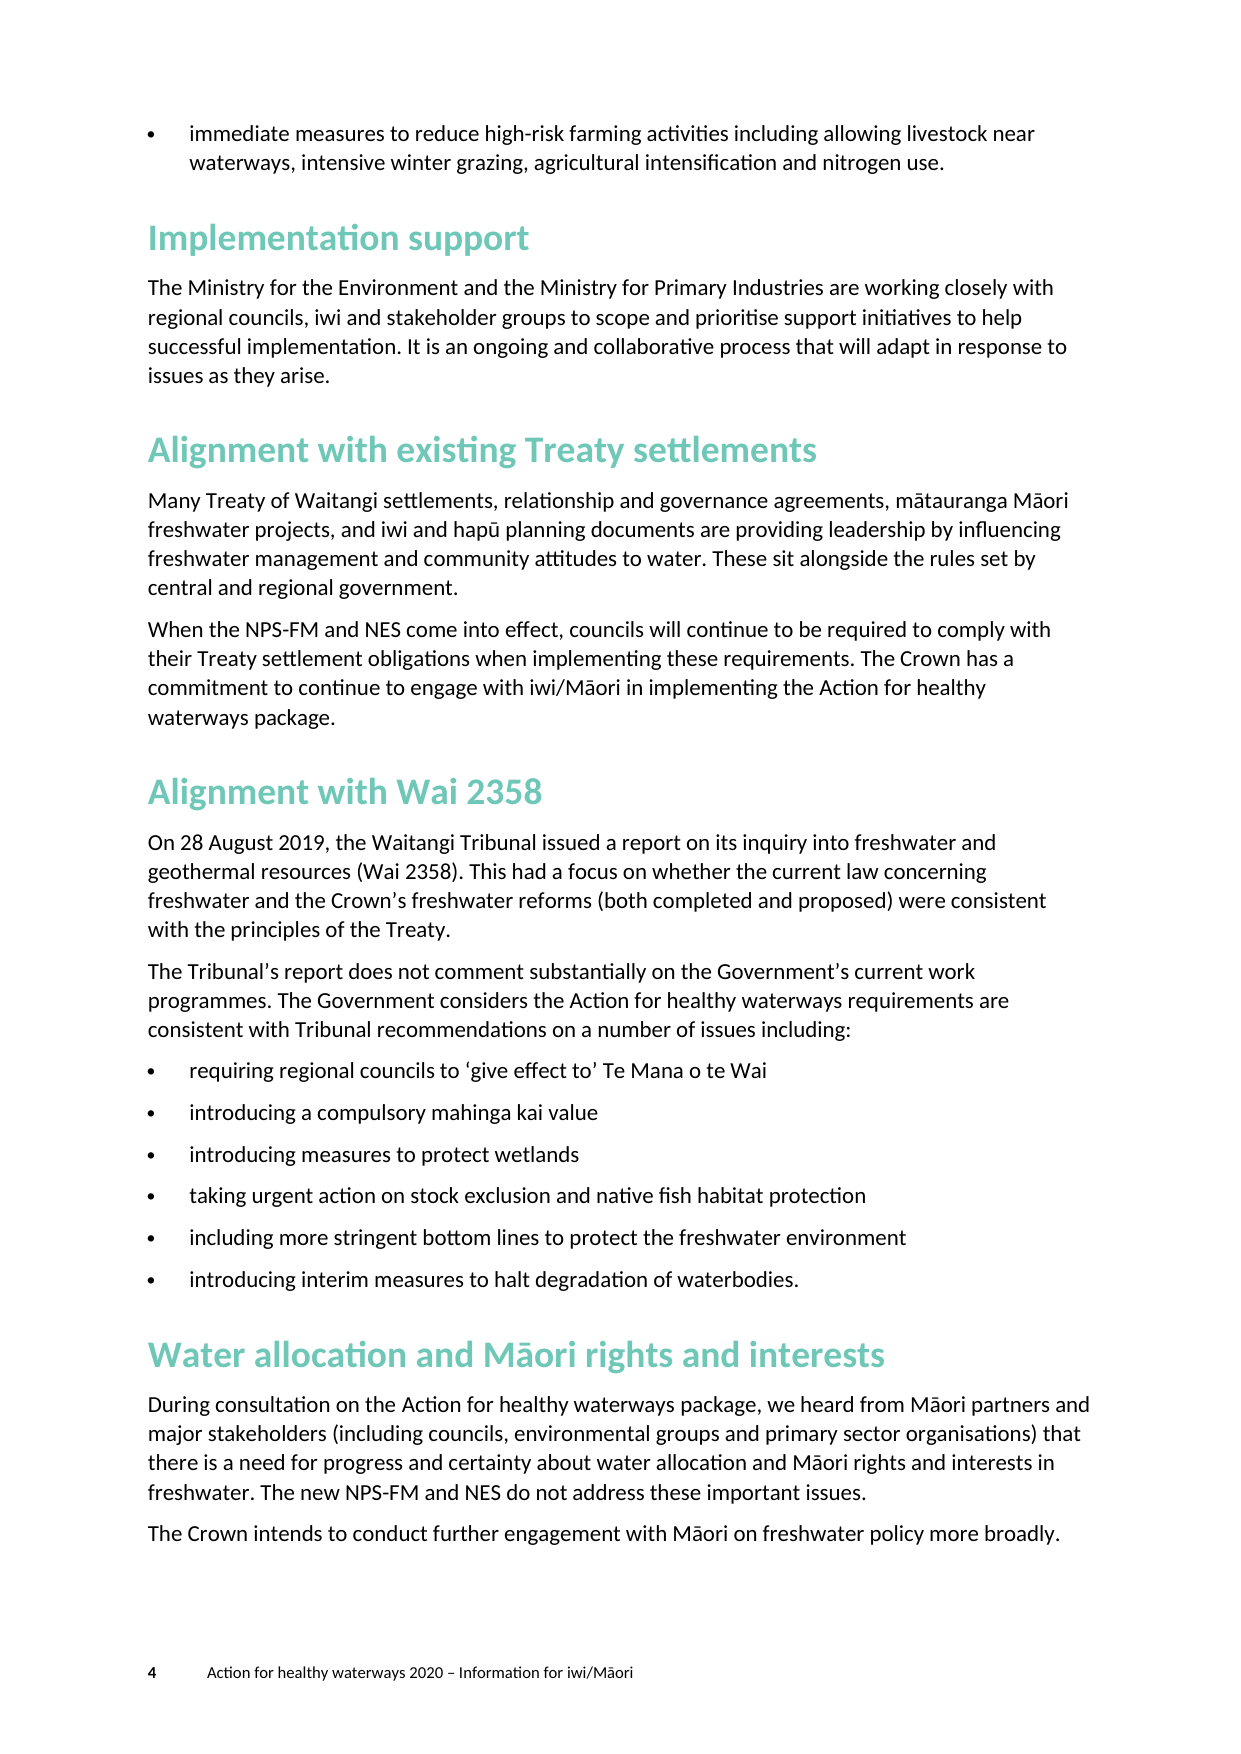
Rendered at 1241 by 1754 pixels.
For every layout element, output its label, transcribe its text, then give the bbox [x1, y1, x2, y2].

text When the NPS-FM and NES come into effect, councils will continue to be required to comply with their Treaty settlement obligations when implementing these requirements. The Crown has a commitment to continue to engage with iwi/Māori in implementing the Action for healthy waterways package. [148, 614, 1092, 731]
text introducing a compulsory mahinga kai value [148, 1097, 1092, 1126]
subtitle Implementation support [148, 214, 1092, 260]
subtitle Alignment with Wai 2358 [148, 768, 1092, 814]
text The Ministry for the Environment and the Ministry for Primary Industries are working closely with regional councils, iwi and stakeholder groups to scope and prioritise support initiatives to help successful implementation. It is an ongoing and collaborative process that will adapt in response to issues as they arise. [148, 272, 1092, 389]
text taking urgent action on stock exclusion and native fish habitat protection [148, 1181, 1092, 1210]
text requiring regional councils to ‘give effect to’ Te Mana o te Wai [148, 1056, 1092, 1085]
subtitle Alignment with existing Treaty settlements [148, 426, 1092, 472]
text introducing measures to protect wetlands [148, 1139, 1092, 1168]
subtitle Water allocation and Māori rights and interests [148, 1331, 1092, 1376]
text including more stringent bottom lines to protect the freshwater environment [148, 1222, 1092, 1251]
text The Crown intends to conduct further engagement with Māori on freshwater policy more broadly. [148, 1518, 1092, 1547]
text Many Treaty of Waitangi settlements, relationship and governance agreements, mātauranga Māori freshwater projects, and iwi and hapū planning documents are providing leadership by influencing freshwater management and community attitudes to water. These sit alongside the rules set by central and regional government. [148, 485, 1092, 601]
text immediate measures to reduce high-risk farming activities including allowing livestock near waterways, intensive winter grazing, agricultural intensification and nitrogen use. [148, 118, 1092, 176]
text introducing interim measures to halt degradation of waterbodies. [148, 1264, 1092, 1293]
text On 28 August 2019, the Waitangi Tribunal issued a report on its inquiry into freshwater and geothermal resources (Wai 2358). This had a focus on whether the current law concerning freshwater and the Crown’s freshwater reforms (both completed and proposed) were consistent with the principles of the Treaty. [148, 826, 1092, 943]
text The Tribunal’s report does not comment substantially on the Government’s current work programmes. The Government considers the Action for healthy waterways requirements are consistent with Tribunal recommendations on a number of issues including: [148, 956, 1092, 1043]
text During consultation on the Action for healthy waterways package, we heard from Māori partners and major stakeholders (including councils, environmental groups and primary sector organisations) that there is a need for progress and certainty about water allocation and Māori rights and interests in freshwater. The new NPS-FM and NES do not address these important issues. [148, 1389, 1092, 1506]
